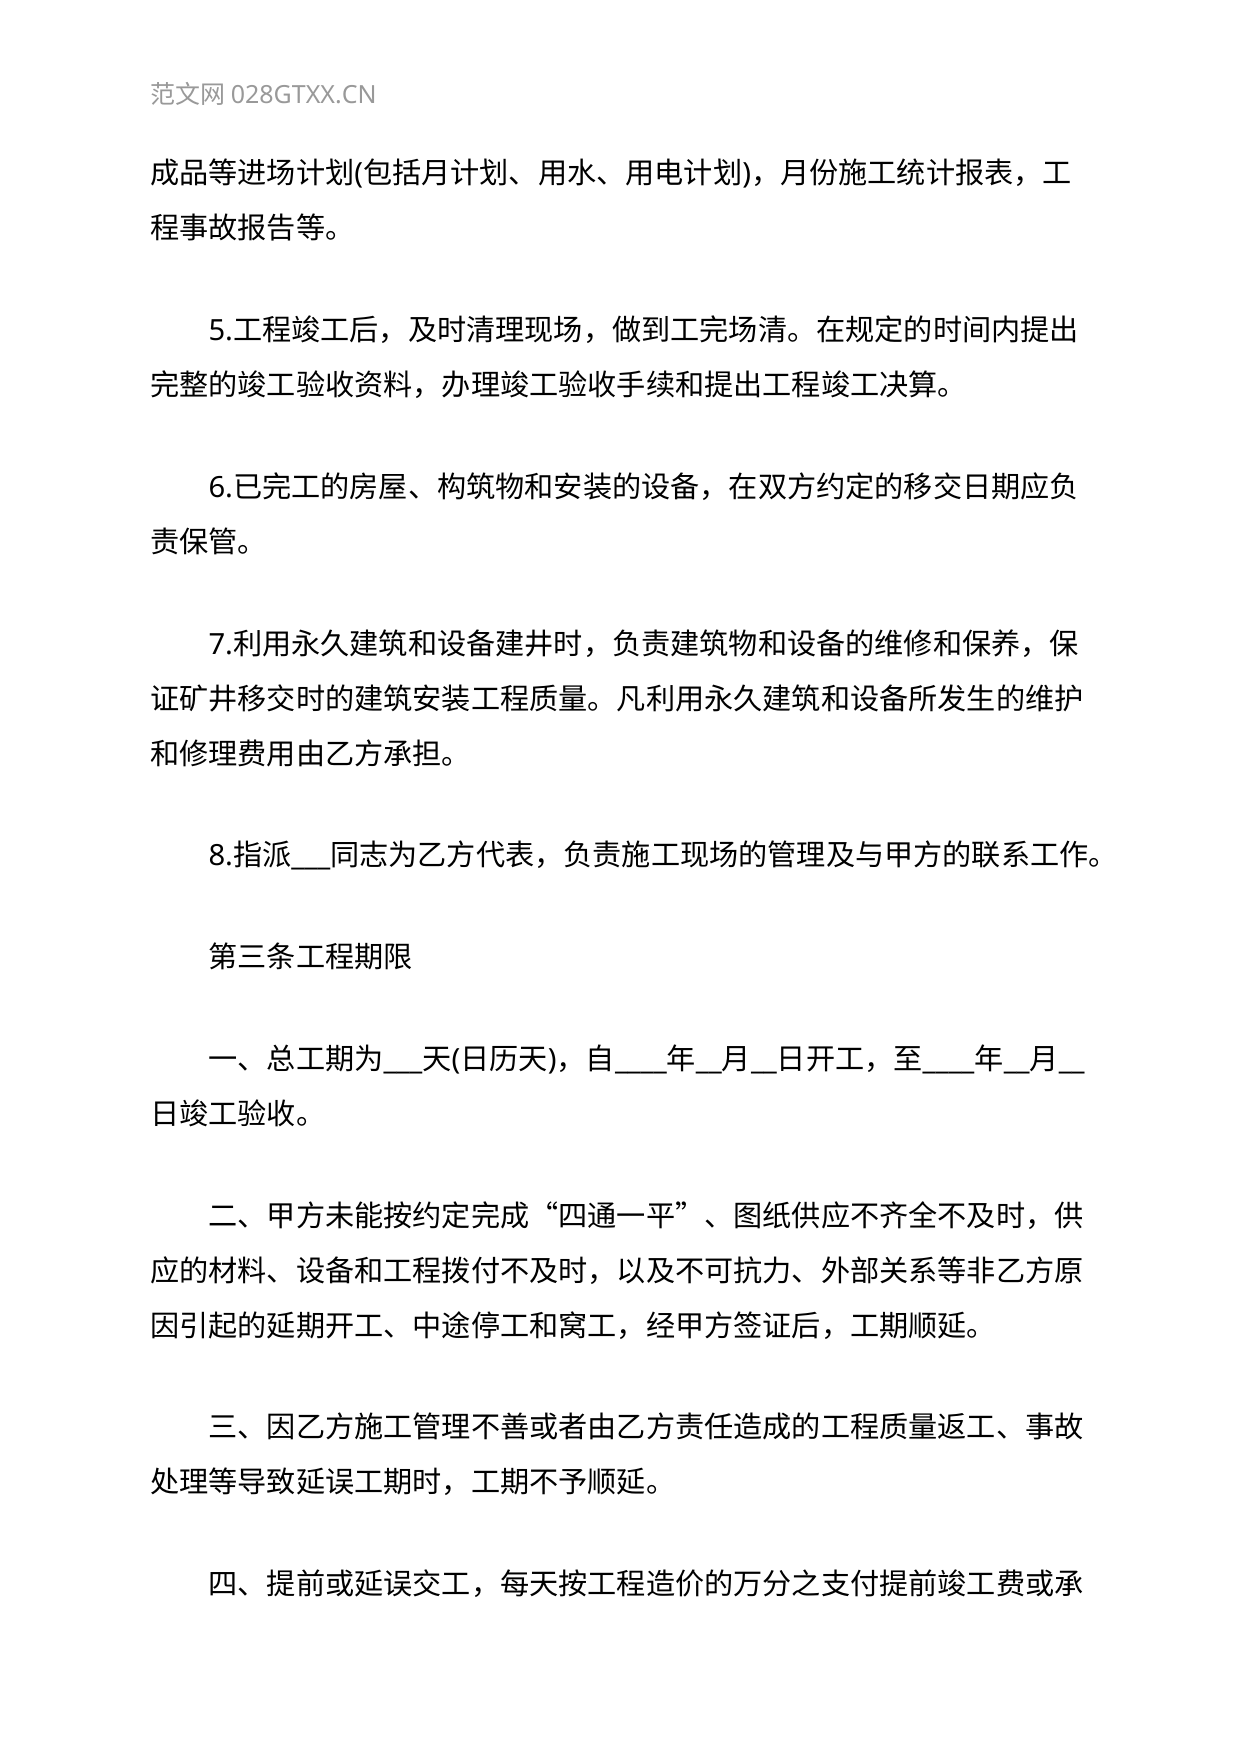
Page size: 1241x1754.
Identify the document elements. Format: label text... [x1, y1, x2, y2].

text 二、甲方未能按约定完成“四通一平”、图纸供应不齐全不及时，供应的材料、设备和工程拨付不及时，以及不可抗力、外部关系等非乙方原因引起的延期开工、中途停工和窝工，经甲方签证后，工期顺延。 [150, 1192, 1090, 1344]
text 一、总工期为___天(日历天)，自____年__月__日开工，至____年__月__日竣工验收。 [150, 1036, 1090, 1133]
text 第三条工程期限 [150, 934, 1090, 976]
text 7.利用永久建筑和设备建井时，负责建筑物和设备的维修和保养，保证矿井移交时的建筑安装工程质量。凡利用永久建筑和设备所发生的维护和修理费用由乙方承担。 [150, 620, 1090, 772]
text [150, 150, 1090, 247]
text 8.指派___同志为乙方代表，负责施工现场的管理及与甲方的联系工作。 [150, 832, 1090, 874]
text 6.已完工的房屋、构筑物和安装的设备，在双方约定的移交日期应负责保管。 [150, 463, 1090, 561]
text 三、因乙方施工管理不善或者由乙方责任造成的工程质量返工、事故处理等导致延误工期时，工期不予顺延。 [150, 1404, 1090, 1501]
text 5.工程竣工后，及时清理现场，做到工完场清。在规定的时间内提出完整的竣工验收资料，办理竣工验收手续和提出工程竣工决算。 [150, 307, 1090, 404]
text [150, 1561, 1090, 1603]
